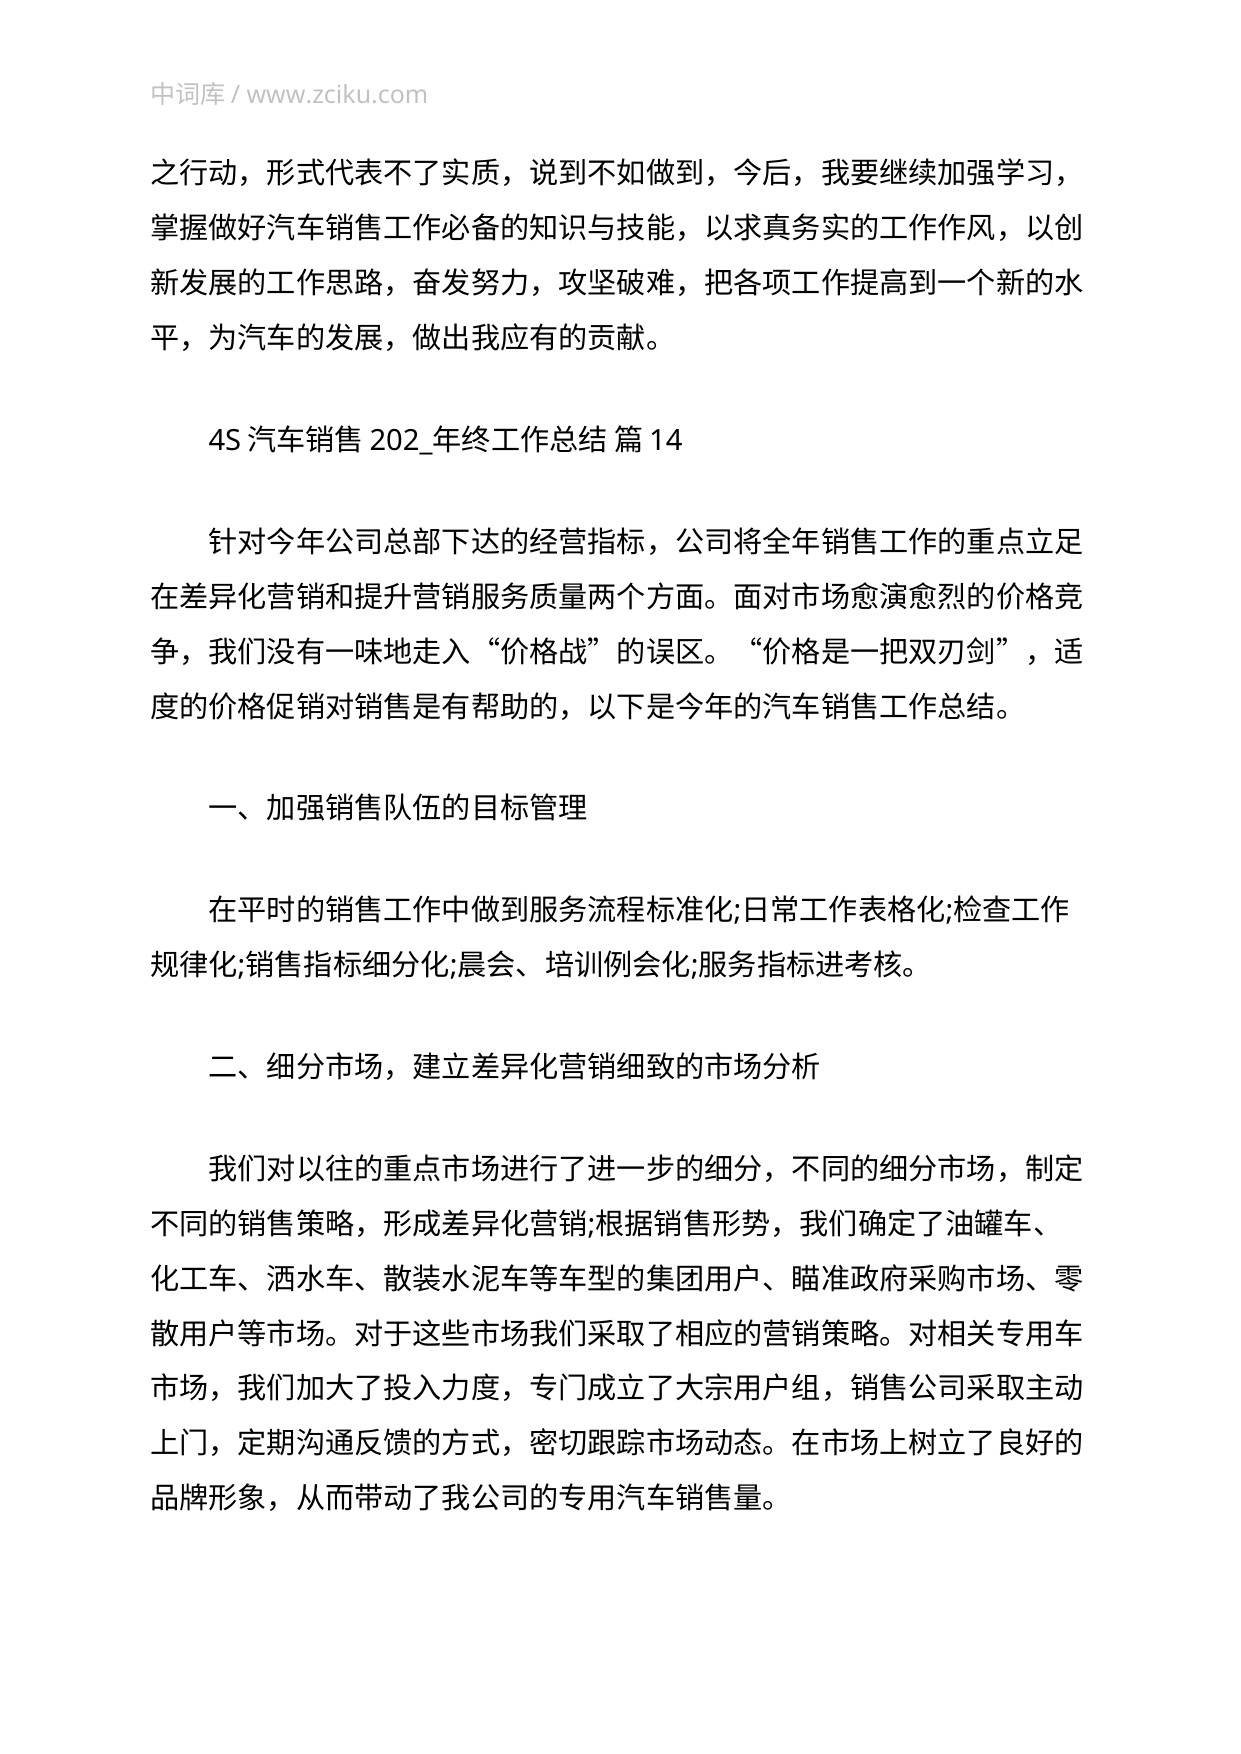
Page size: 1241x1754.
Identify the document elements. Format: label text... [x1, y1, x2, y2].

text 在平时的销售工作中做到服务流程标准化;日常工作表格化;检查工作规律化;销售指标细分化;晨会、培训例会化;服务指标进考核。 [150, 887, 1090, 984]
text 一、加强销售队伍的目标管理 [150, 785, 1090, 827]
text 我们对以往的重点市场进行了进一步的细分，不同的细分市场，制定不同的销售策略，形成差异化营销;根据销售形势，我们确定了油罐车、化工车、洒水车、散装水泥车等车型的集团用户、瞄准政府采购市场、零散用户等市场。对于这些市场我们采取了相应的营销策略。对相关专用车市场，我们加大了投入力度，专门成立了大宗用户组，销售公司采取主动上门，定期沟通反馈的方式，密切跟踪市场动态。在市场上树立了良好的品牌形象，从而带动了我公司的专用汽车销售量。 [150, 1145, 1090, 1517]
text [150, 150, 1090, 357]
text 二、细分市场，建立差异化营销细致的市场分析 [150, 1044, 1090, 1086]
text 针对今年公司总部下达的经营指标，公司将全年销售工作的重点立足在差异化营销和提升营销服务质量两个方面。面对市场愈演愈烈的价格竞争，我们没有一味地走入“价格战”的误区。“价格是一把双刃剑”，适度的价格促销对销售是有帮助的，以下是今年的汽车销售工作总结。 [150, 518, 1090, 725]
text 4S汽车销售202_年终工作总结 篇14 [150, 416, 1090, 459]
